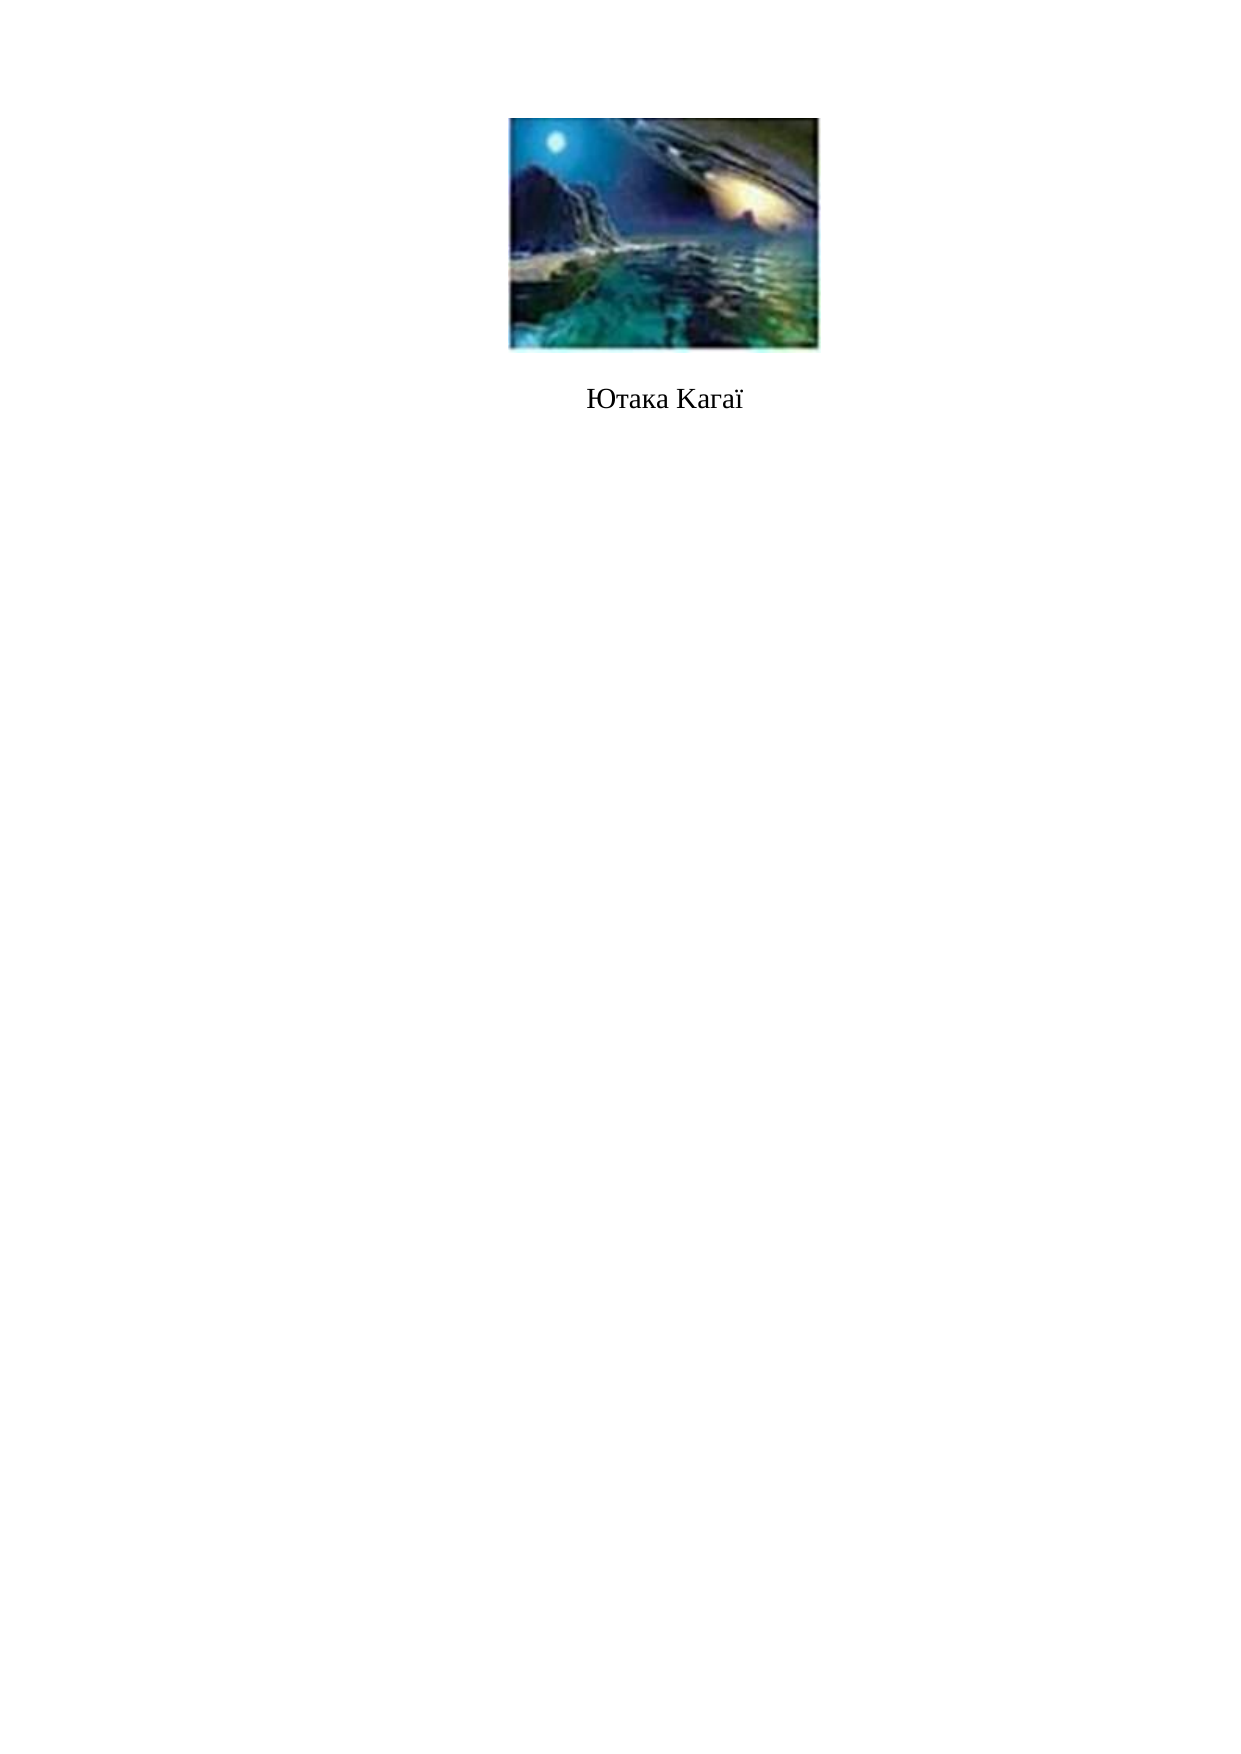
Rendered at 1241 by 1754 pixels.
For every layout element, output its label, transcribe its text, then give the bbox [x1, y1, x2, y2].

picture [508, 118, 821, 353]
text Ютака Kaгaї [177, 382, 1152, 415]
